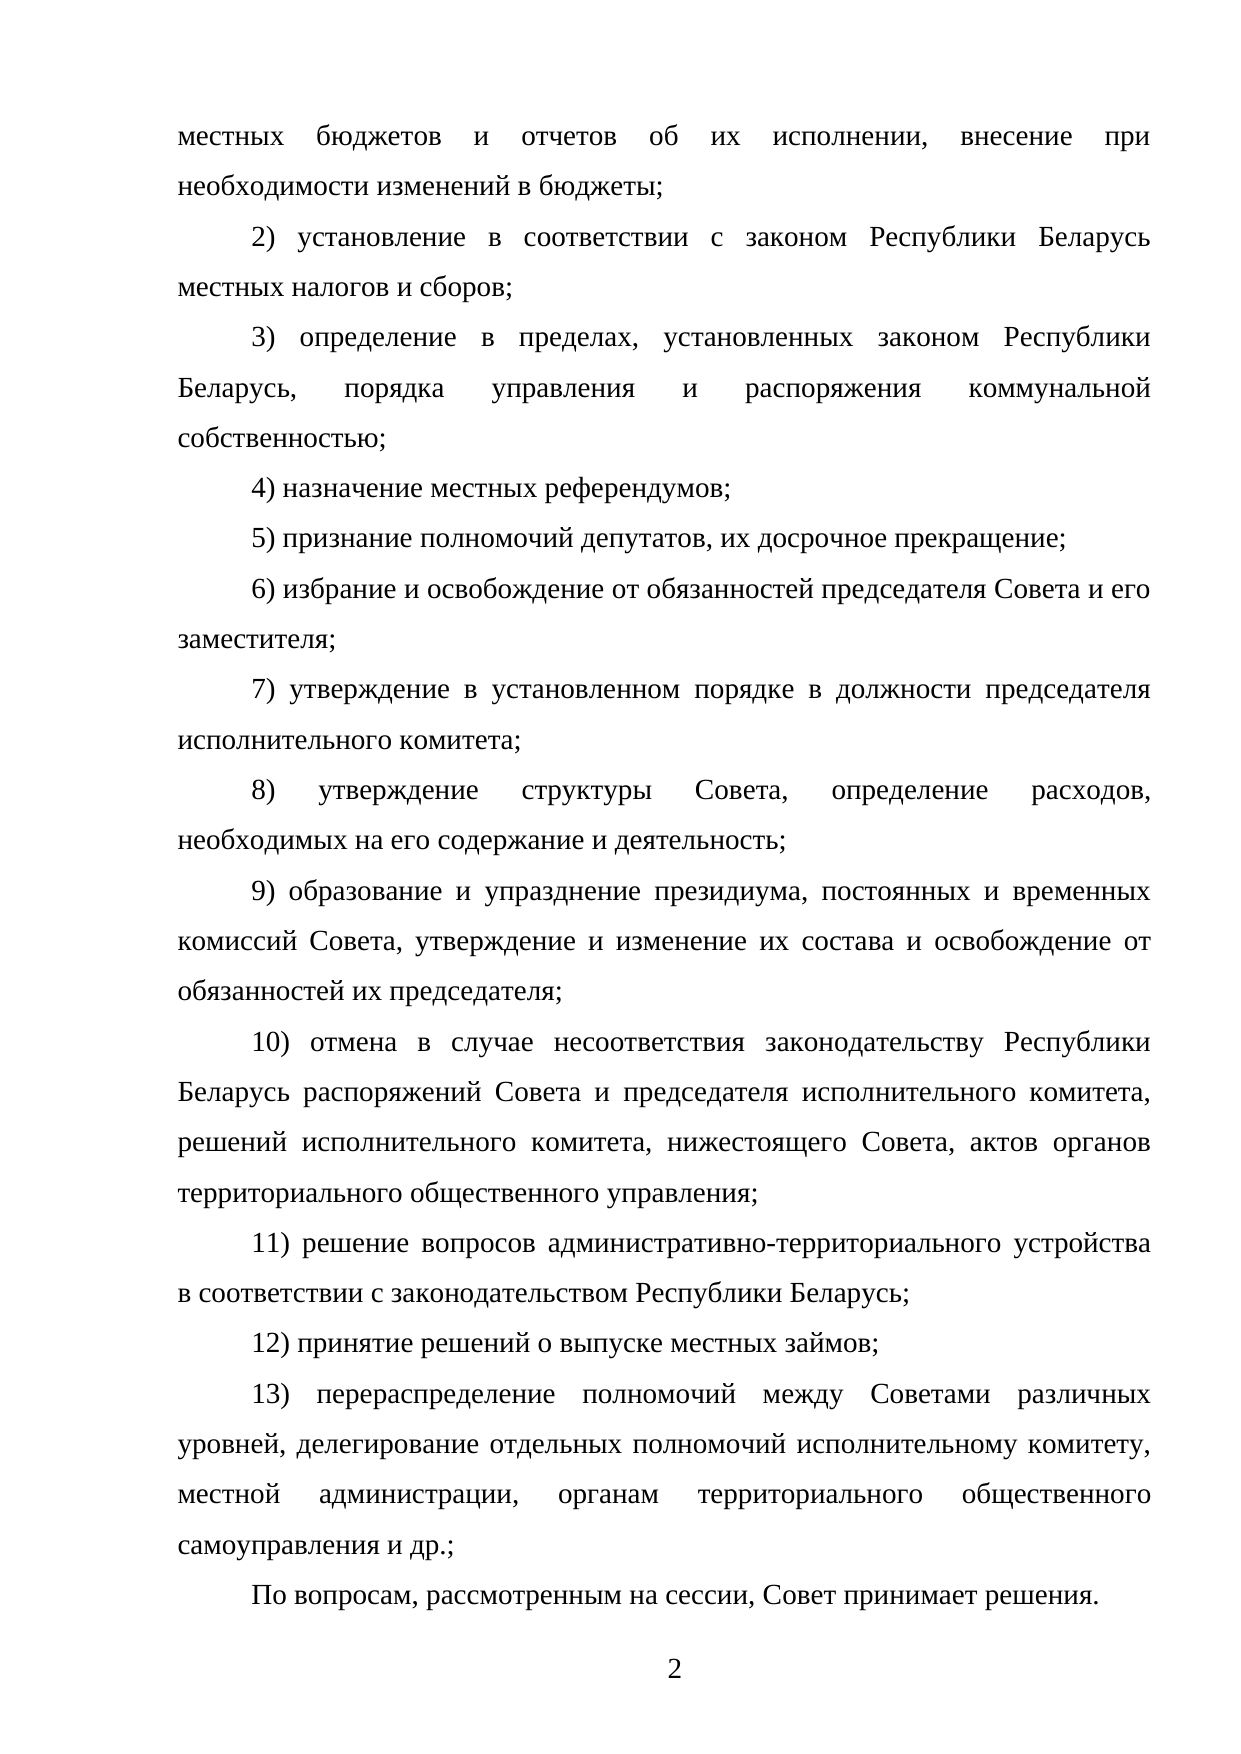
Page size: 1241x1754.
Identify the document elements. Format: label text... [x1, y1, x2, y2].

text 13) перераспределение полномочий между Советами различных уровней, делегирование отдельных полномочий исполнительному комитету, местной администрации, органам территориального общественного самоуправления и др.; [177, 1376, 1152, 1560]
text 3) определение в пределах, установленных законом Республики Беларусь, порядка управления и распоряжения коммунальной собственностью; [177, 319, 1152, 453]
text 4) назначение местных референдумов; [177, 470, 1152, 504]
text 9) образование и упразднение президиума, постоянных и временных комиссий Совета, утверждение и изменение их состава и освобождение от обязанностей их председателя; [177, 873, 1152, 1007]
text 7) утверждение в установленном порядке в должности председателя исполнительного комитета; [177, 672, 1152, 755]
text 12) принятие решений о выпуске местных займов; [177, 1326, 1152, 1359]
text 11) решение вопросов административно-территориального устройства в соответствии с законодательством Республики Беларусь; [177, 1225, 1152, 1309]
text 2) установление в соответствии с законом Республики Беларусь местных налогов и сборов; [177, 219, 1152, 303]
text 6) избрание и освобождение от обязанностей председателя Совета и его заместителя; [177, 571, 1152, 655]
text 8) утверждение структуры Совета, определение расходов, необходимых на его содержание и деятельность; [177, 772, 1152, 856]
text По вопросам, рассмотренным на сессии, Совет принимает решения. [177, 1577, 1152, 1611]
text 5) признание полномочий депутатов, их досрочное прекращение; [177, 521, 1152, 554]
text 10) отмена в случае несоответствия законодательству Республики Беларусь распоряжений Совета и председателя исполнительного комитета, решений исполнительного комитета, нижестоящего Совета, актов органов территориального общественного управления; [177, 1024, 1152, 1208]
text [177, 118, 1152, 202]
